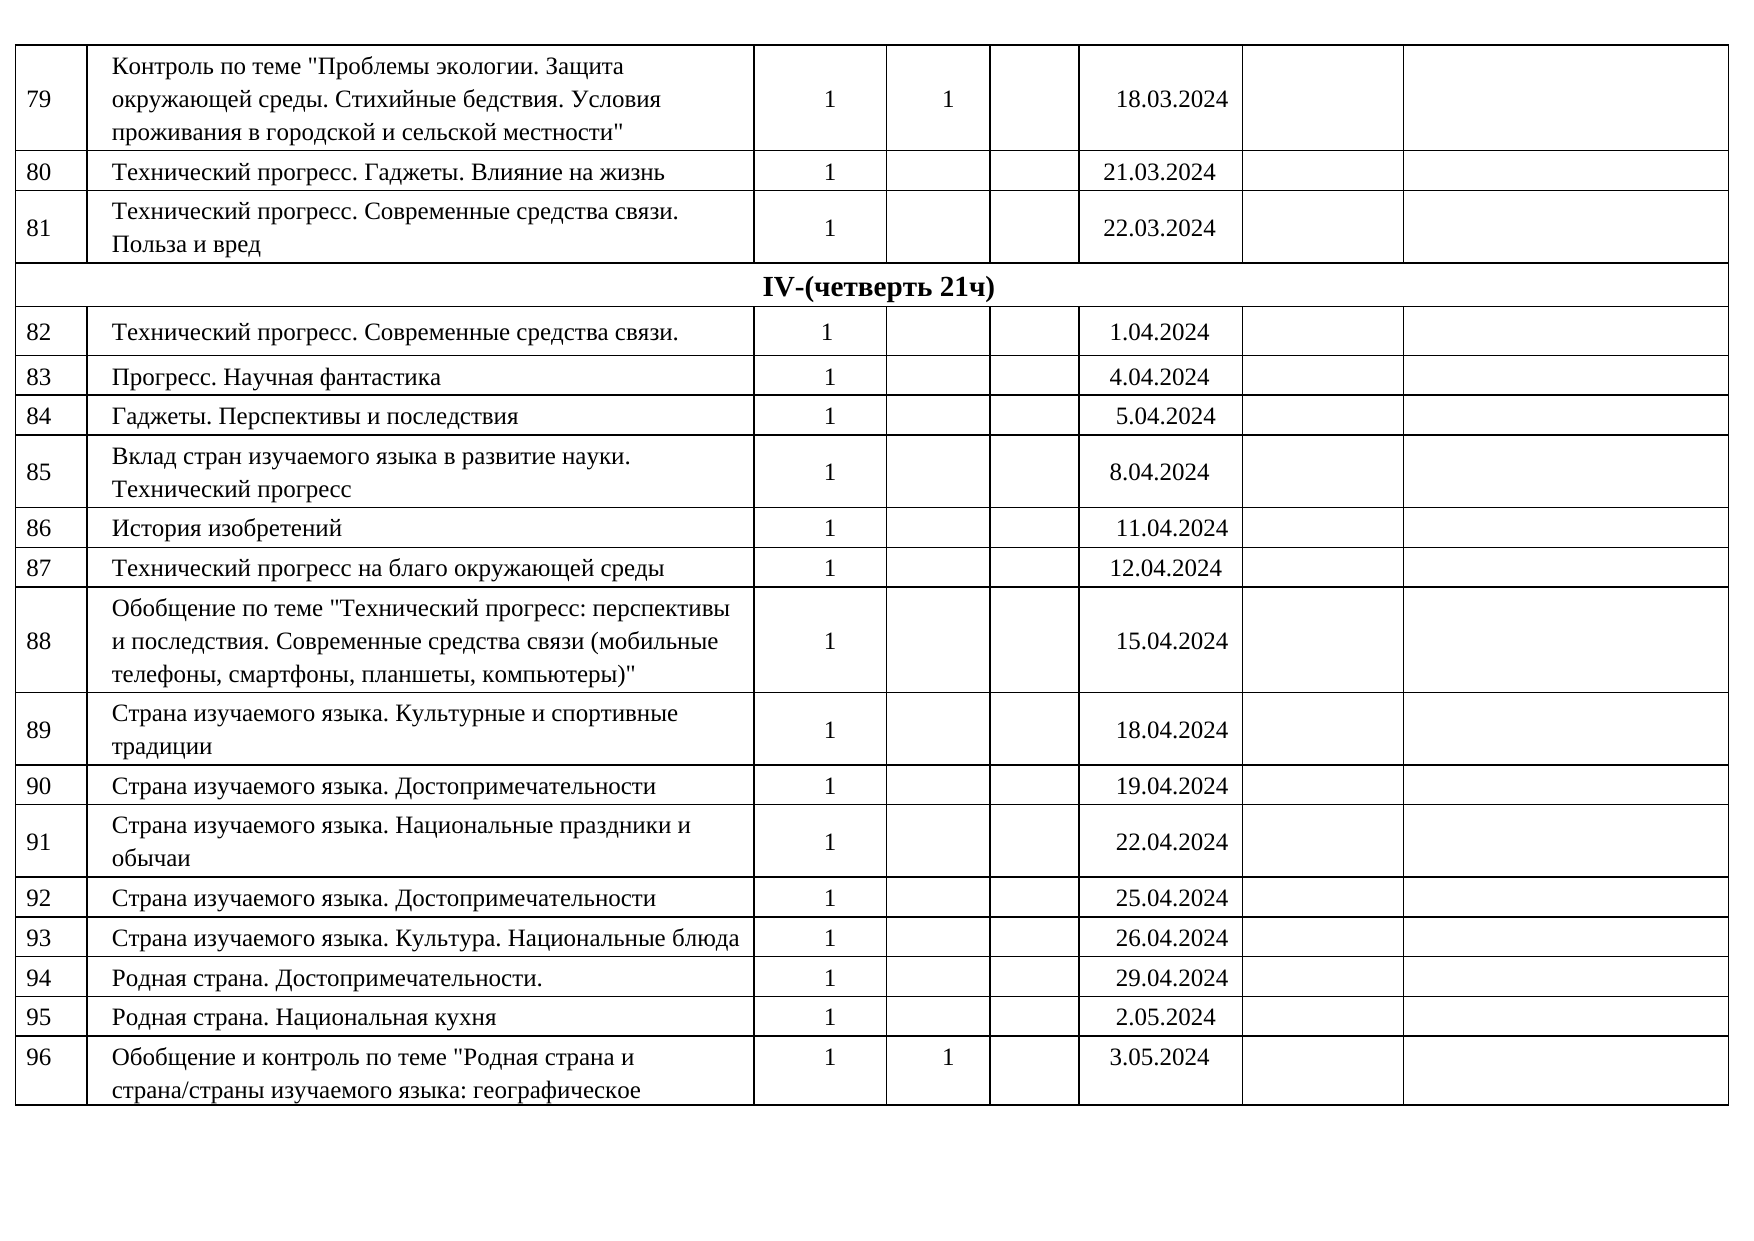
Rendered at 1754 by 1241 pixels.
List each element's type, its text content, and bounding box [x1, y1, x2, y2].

table_cell Вклад стран изучаемого языка в развитие науки. Технический прогресс [88, 436, 753, 507]
table_cell [887, 997, 989, 1035]
table_cell Технический прогресс на благо окружающей среды [88, 548, 753, 586]
table_cell [1243, 151, 1403, 189]
table_cell 96 [16, 1037, 86, 1104]
table_cell [991, 508, 1078, 546]
table_cell 80 [16, 151, 86, 189]
table_cell [1243, 766, 1403, 804]
table_cell 18.04.2024 [1080, 693, 1242, 764]
table_cell [887, 693, 989, 764]
table_cell [1404, 356, 1728, 394]
table_cell 1.04.2024 [1080, 307, 1242, 354]
table_cell [1243, 396, 1403, 434]
table_cell [1243, 805, 1403, 876]
table_cell Технический прогресс. Современные средства связи. [88, 307, 753, 354]
table_cell [991, 997, 1078, 1035]
table_cell Обобщение по теме "Технический прогресс: перспективы и последствия. Современные средства связи (мобильные телефоны, смартфоны, планшеты, компьютеры)" [88, 588, 753, 692]
table_cell Гаджеты. Перспективы и последствия [88, 396, 753, 434]
table_cell [887, 766, 989, 804]
table_cell [887, 191, 989, 262]
table_cell [887, 396, 989, 434]
table_cell [887, 356, 989, 394]
table_cell 87 [16, 548, 86, 586]
table_cell Контроль по теме "Проблемы экологии. Защита окружающей среды. Стихийные бедствия. Условия проживания в городской и сельской местности" [88, 46, 753, 150]
table_cell Прогресс. Научная фантастика [88, 356, 753, 394]
table_cell [1404, 548, 1728, 586]
table_cell 81 [16, 191, 86, 262]
table_cell 1 [755, 588, 886, 692]
table_cell 90 [16, 766, 86, 804]
table_cell [991, 693, 1078, 764]
table_cell 1 [755, 878, 886, 916]
table_cell [991, 957, 1078, 996]
table_cell [1243, 878, 1403, 916]
table_cell [1243, 588, 1403, 692]
table_cell 82 [16, 307, 86, 354]
table_cell 18.03.2024 [1080, 46, 1242, 150]
table_cell Страна изучаемого языка. Культура. Национальные блюда [88, 918, 753, 956]
table_cell [887, 878, 989, 916]
table_cell 1 [755, 918, 886, 956]
table_cell [1243, 918, 1403, 956]
table_cell 93 [16, 918, 86, 956]
table_cell [1243, 508, 1403, 546]
table_cell 1 [755, 766, 886, 804]
table_cell [991, 918, 1078, 956]
table_cell 83 [16, 356, 86, 394]
table_cell 79 [16, 46, 86, 150]
table_cell История изобретений [88, 508, 753, 546]
table_cell [1404, 191, 1728, 262]
table_cell 22.04.2024 [1080, 805, 1242, 876]
table_cell 21.03.2024 [1080, 151, 1242, 189]
table_cell [1243, 356, 1403, 394]
table_cell [887, 805, 989, 876]
table_cell [991, 396, 1078, 434]
table_cell [1243, 997, 1403, 1035]
table_cell [1404, 805, 1728, 876]
table_cell 1 [755, 508, 886, 546]
table_cell 86 [16, 508, 86, 546]
table_cell Технический прогресс. Гаджеты. Влияние на жизнь [88, 151, 753, 189]
table_cell 1 [755, 693, 886, 764]
table_cell [887, 548, 989, 586]
table_cell [1243, 436, 1403, 507]
table_cell 19.04.2024 [1080, 766, 1242, 804]
table_cell [991, 805, 1078, 876]
table_cell [1404, 766, 1728, 804]
table_cell 15.04.2024 [1080, 588, 1242, 692]
table_cell [1243, 957, 1403, 996]
table_cell [1404, 1037, 1728, 1104]
table_cell 94 [16, 957, 86, 996]
table_cell [1243, 548, 1403, 586]
table_cell 5.04.2024 [1080, 396, 1242, 434]
table_cell [1404, 508, 1728, 546]
table_cell Родная страна. Национальная кухня [88, 997, 753, 1035]
table_cell 3.05.2024 [1080, 1037, 1242, 1104]
table_cell 1 [755, 957, 886, 996]
table_cell [991, 588, 1078, 692]
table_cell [88, 1037, 753, 1104]
table_cell [991, 878, 1078, 916]
table_cell [991, 307, 1078, 354]
table_cell Страна изучаемого языка. Национальные праздники и обычаи [88, 805, 753, 876]
table_cell [1243, 307, 1403, 354]
table_cell [1404, 307, 1728, 354]
table_cell 2.05.2024 [1080, 997, 1242, 1035]
table_cell 1 [755, 151, 886, 189]
table_cell [991, 548, 1078, 586]
table_cell [991, 46, 1078, 150]
table_cell [991, 766, 1078, 804]
table_cell [887, 151, 989, 189]
table_cell [887, 918, 989, 956]
table_cell [991, 436, 1078, 507]
table_cell 1 [755, 1037, 886, 1104]
table_cell 89 [16, 693, 86, 764]
table_cell 12.04.2024 [1080, 548, 1242, 586]
table_cell 11.04.2024 [1080, 508, 1242, 546]
table_cell Родная страна. Достопримечательности. [88, 957, 753, 996]
table_cell [887, 436, 989, 507]
table_cell [1404, 46, 1728, 150]
table_cell 29.04.2024 [1080, 957, 1242, 996]
table_cell 1 [755, 356, 886, 394]
table_cell 4.04.2024 [1080, 356, 1242, 394]
table_cell 1 [755, 436, 886, 507]
table_cell Страна изучаемого языка. Культурные и спортивные традиции [88, 693, 753, 764]
table_cell [1404, 436, 1728, 507]
table_cell [991, 151, 1078, 189]
table_cell Страна изучаемого языка. Достопримечательности [88, 878, 753, 916]
table_cell [1243, 1037, 1403, 1104]
table_cell [887, 588, 989, 692]
table_cell 22.03.2024 [1080, 191, 1242, 262]
table_cell Страна изучаемого языка. Достопримечательности [88, 766, 753, 804]
table_cell [887, 307, 989, 354]
table_cell [1243, 693, 1403, 764]
table_cell [1404, 693, 1728, 764]
table_cell 92 [16, 878, 86, 916]
table_cell 1 [887, 1037, 989, 1104]
table_cell IV-(четверть 21ч) [16, 264, 1728, 306]
table_cell [1243, 46, 1403, 150]
table_cell Технический прогресс. Современные средства связи. Польза и вред [88, 191, 753, 262]
table_cell [991, 356, 1078, 394]
table_cell 8.04.2024 [1080, 436, 1242, 507]
table_cell 1 [755, 191, 886, 262]
table_cell 25.04.2024 [1080, 878, 1242, 916]
table_cell [1404, 396, 1728, 434]
table_cell 1 [755, 997, 886, 1035]
table_cell [991, 191, 1078, 262]
table_cell [1243, 191, 1403, 262]
table_cell [887, 957, 989, 996]
table_cell 91 [16, 805, 86, 876]
table_cell 84 [16, 396, 86, 434]
table_cell 88 [16, 588, 86, 692]
table_cell 1 [755, 46, 886, 150]
table_cell [991, 1037, 1078, 1104]
table_cell [1404, 997, 1728, 1035]
table_cell [1404, 151, 1728, 189]
table_cell [1404, 878, 1728, 916]
table_cell [887, 508, 989, 546]
table_cell [1404, 918, 1728, 956]
table_cell 1 [755, 307, 886, 354]
table_cell [1404, 957, 1728, 996]
table_cell [1404, 588, 1728, 692]
table_cell 1 [887, 46, 989, 150]
table_cell 85 [16, 436, 86, 507]
table_cell 26.04.2024 [1080, 918, 1242, 956]
table_cell 1 [755, 805, 886, 876]
table_cell 95 [16, 997, 86, 1035]
table_cell 1 [755, 396, 886, 434]
table_cell 1 [755, 548, 886, 586]
